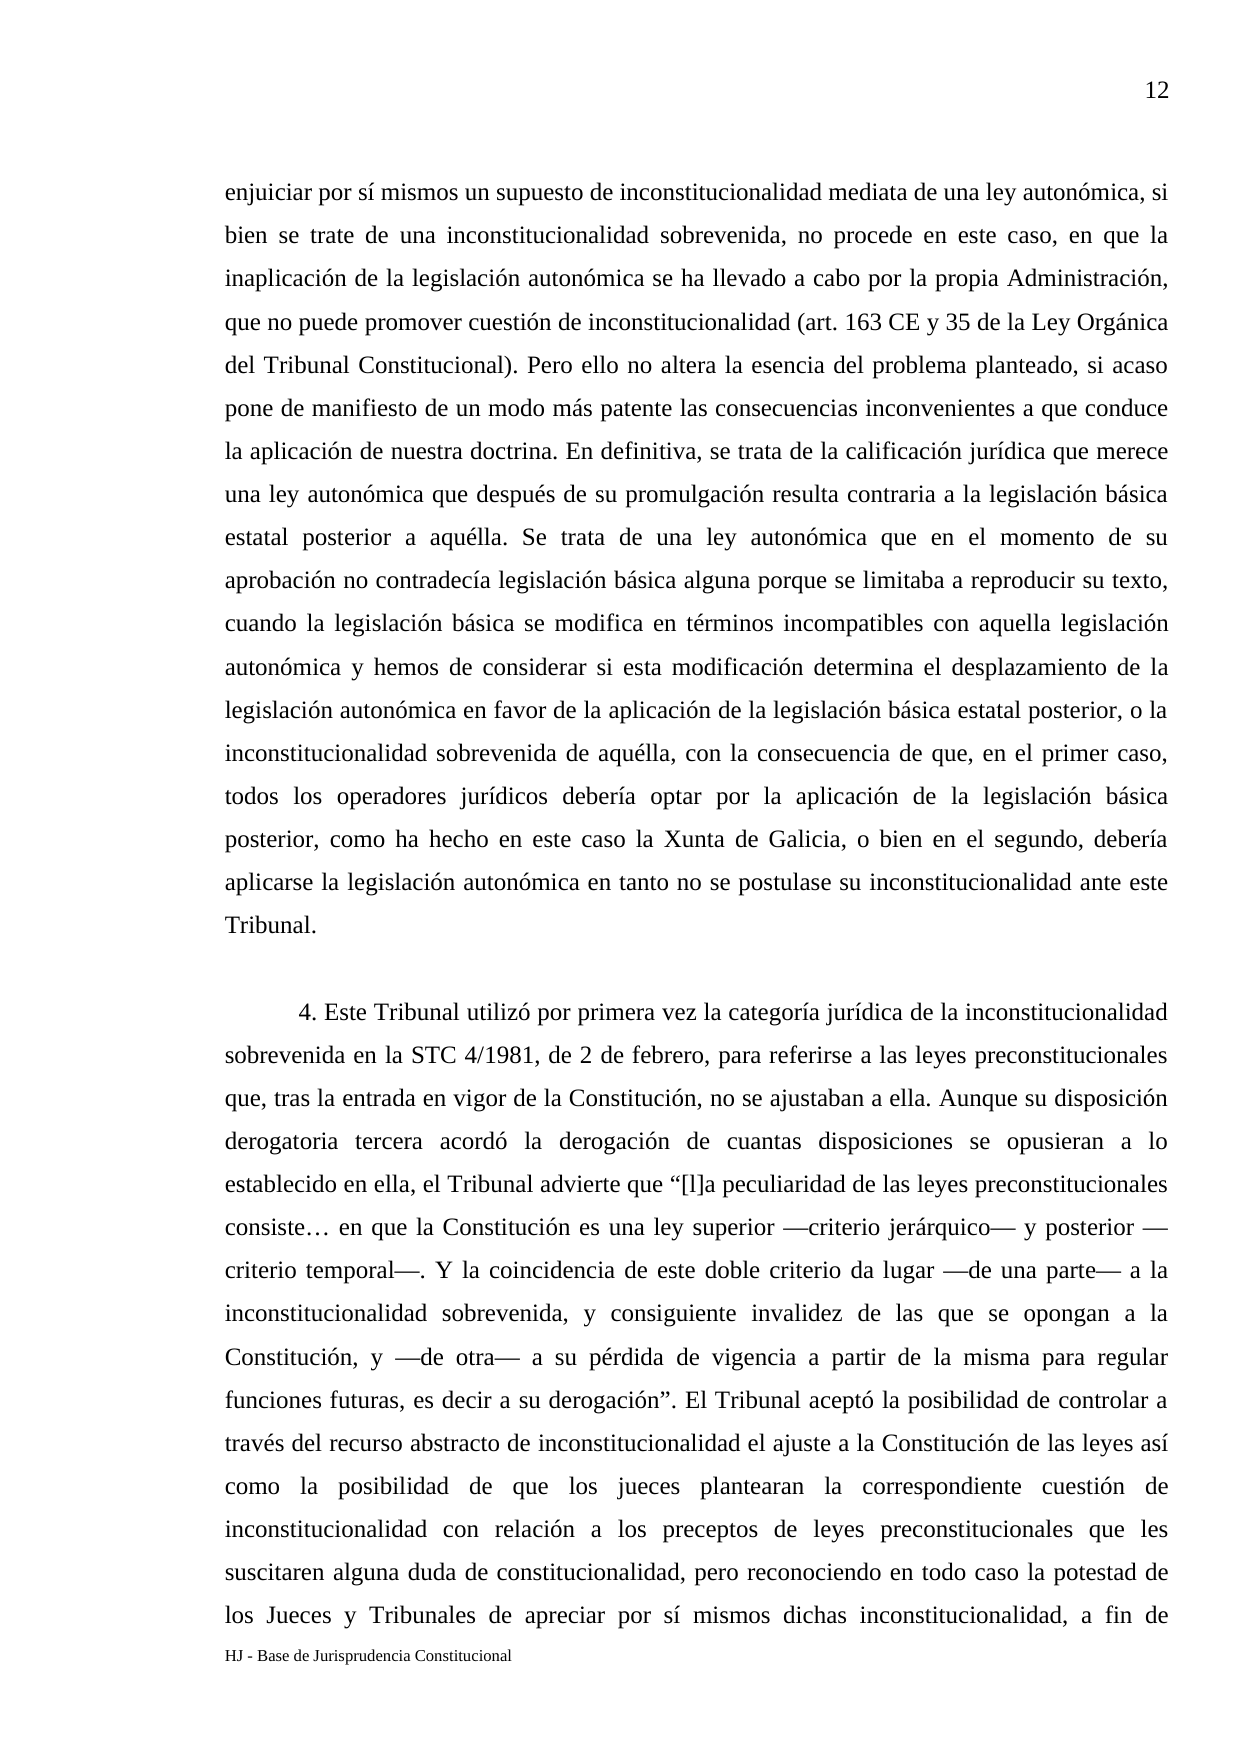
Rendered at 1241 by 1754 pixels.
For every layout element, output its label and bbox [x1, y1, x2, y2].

text [224, 997, 1169, 1629]
text [224, 177, 1169, 939]
